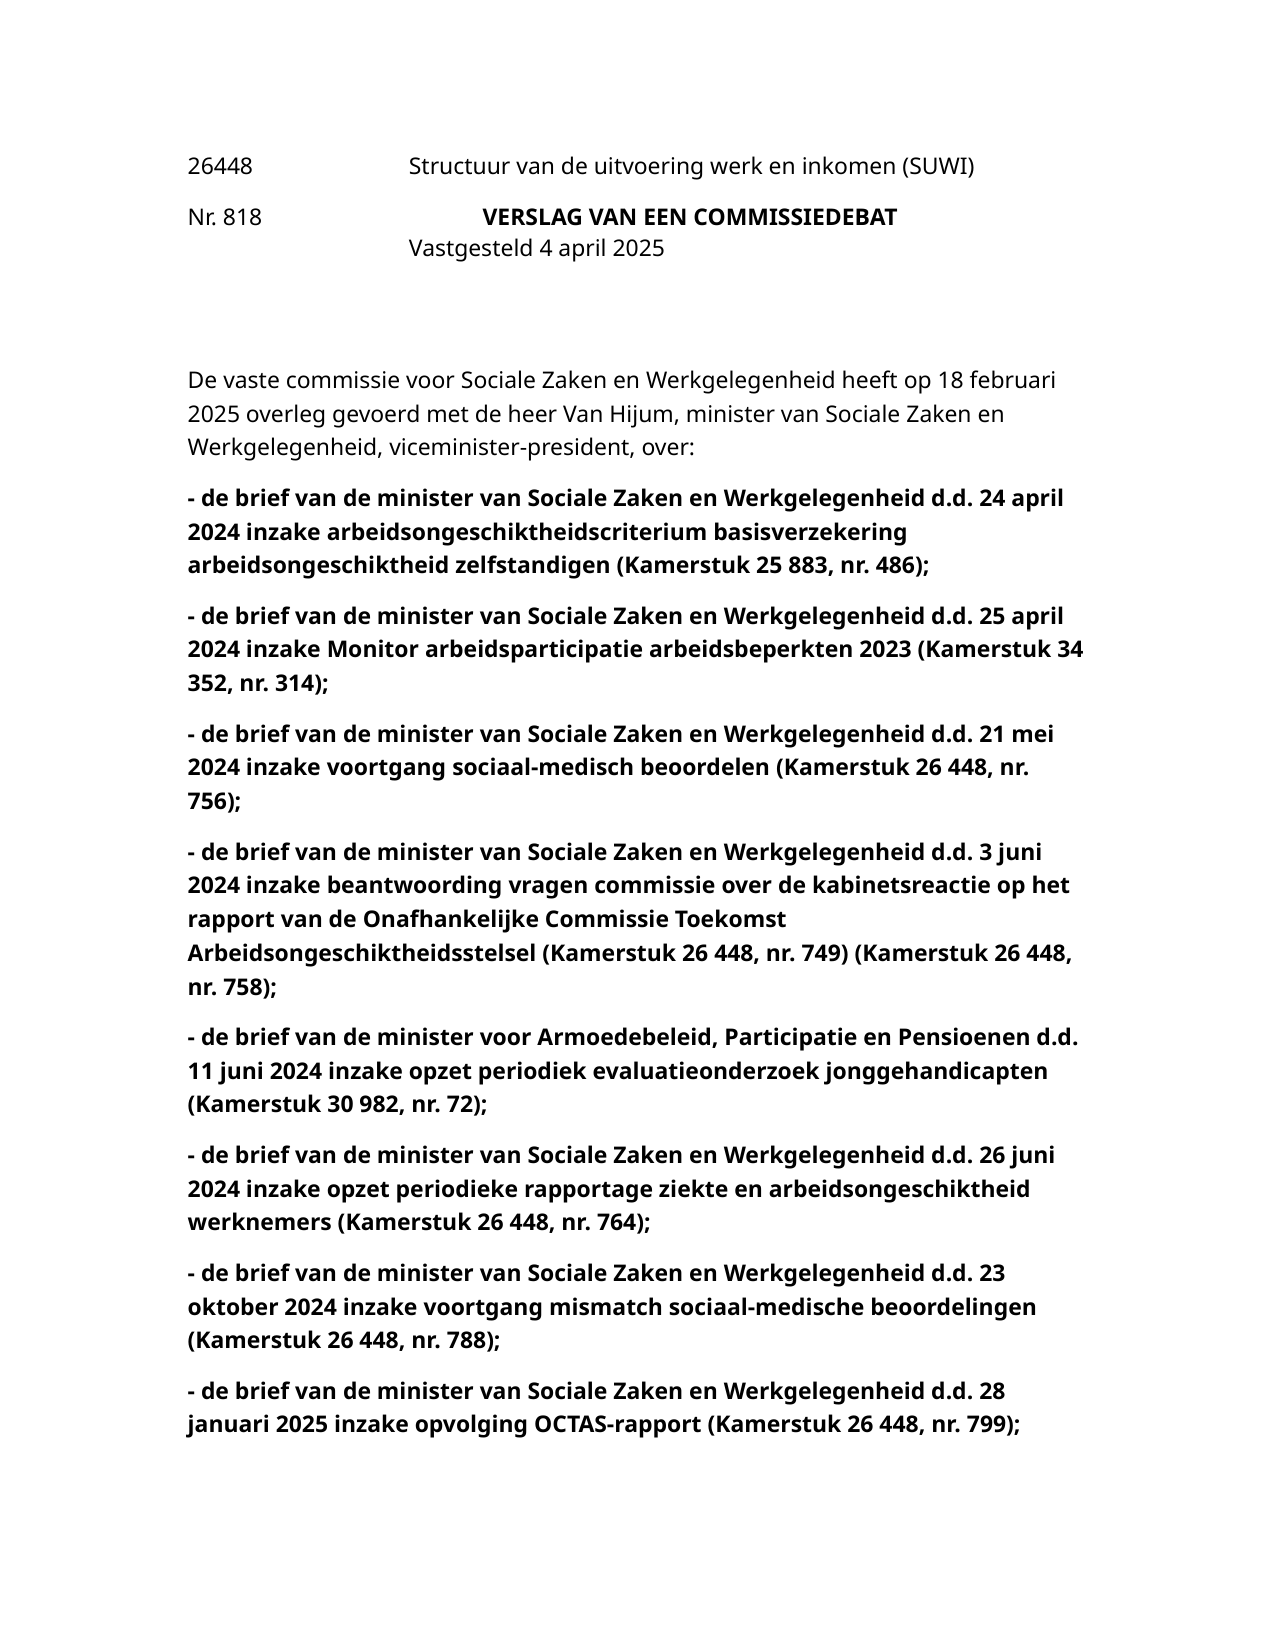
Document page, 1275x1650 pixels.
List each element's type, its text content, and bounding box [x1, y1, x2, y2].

text Vastgesteld 4 april 2025 [335, 232, 1087, 263]
text - de brief van de minister van Sociale Zaken en Werkgelegenheid d.d. 23 oktober 2024 inzake voortgang mismatch sociaal-medische beoordelingen (Kamerstuk 26 448, nr. 788); [187, 1257, 1087, 1355]
text 26448 Structuur van de uitvoering werk en inkomen (SUWI) [187, 150, 1087, 181]
text - de brief van de minister van Sociale Zaken en Werkgelegenheid d.d. 3 juni 2024 inzake beantwoording vragen commissie over de kabinetsreactie op het rapport van de Onafhankelijke Commissie Toekomst Arbeidsongeschiktheidsstelsel (Kamerstuk 26 448, nr. 749) (Kamerstuk 26 448, nr. 758); [187, 835, 1087, 1002]
text - de brief van de minister van Sociale Zaken en Werkgelegenheid d.d. 24 april 2024 inzake arbeidsongeschiktheidscriterium basisverzekering arbeidsongeschiktheid zelfstandigen (Kamerstuk 25 883, nr. 486); [187, 482, 1087, 580]
text - de brief van de minister van Sociale Zaken en Werkgelegenheid d.d. 28 januari 2025 inzake opvolging OCTAS-rapport (Kamerstuk 26 448, nr. 799); [187, 1374, 1087, 1439]
text - de brief van de minister van Sociale Zaken en Werkgelegenheid d.d. 26 juni 2024 inzake opzet periodieke rapportage ziekte en arbeidsongeschiktheid werknemers (Kamerstuk 26 448, nr. 764); [187, 1139, 1087, 1237]
text - de brief van de minister van Sociale Zaken en Werkgelegenheid d.d. 25 april 2024 inzake Monitor arbeidsparticipatie arbeidsbeperkten 2023 (Kamerstuk 34 352, nr. 314); [187, 599, 1087, 698]
text De vaste commissie voor Sociale Zaken en Werkgelegenheid heeft op 18 februari 2025 overleg gevoerd met de heer Van Hijum, minister van Sociale Zaken en Werkgelegenheid, viceminister-president, over: [187, 364, 1087, 462]
text - de brief van de minister van Sociale Zaken en Werkgelegenheid d.d. 21 mei 2024 inzake voortgang sociaal-medisch beoordelen (Kamerstuk 26 448, nr. 756); [187, 717, 1087, 816]
text - de brief van de minister voor Armoedebeleid, Participatie en Pensioenen d.d. 11 juni 2024 inzake opzet periodiek evaluatieonderzoek jonggehandicapten (Kamerstuk 30 982, nr. 72); [187, 1021, 1087, 1119]
text Nr. 818 VERSLAG VAN EEN COMMISSIEDEBAT [187, 200, 1087, 232]
